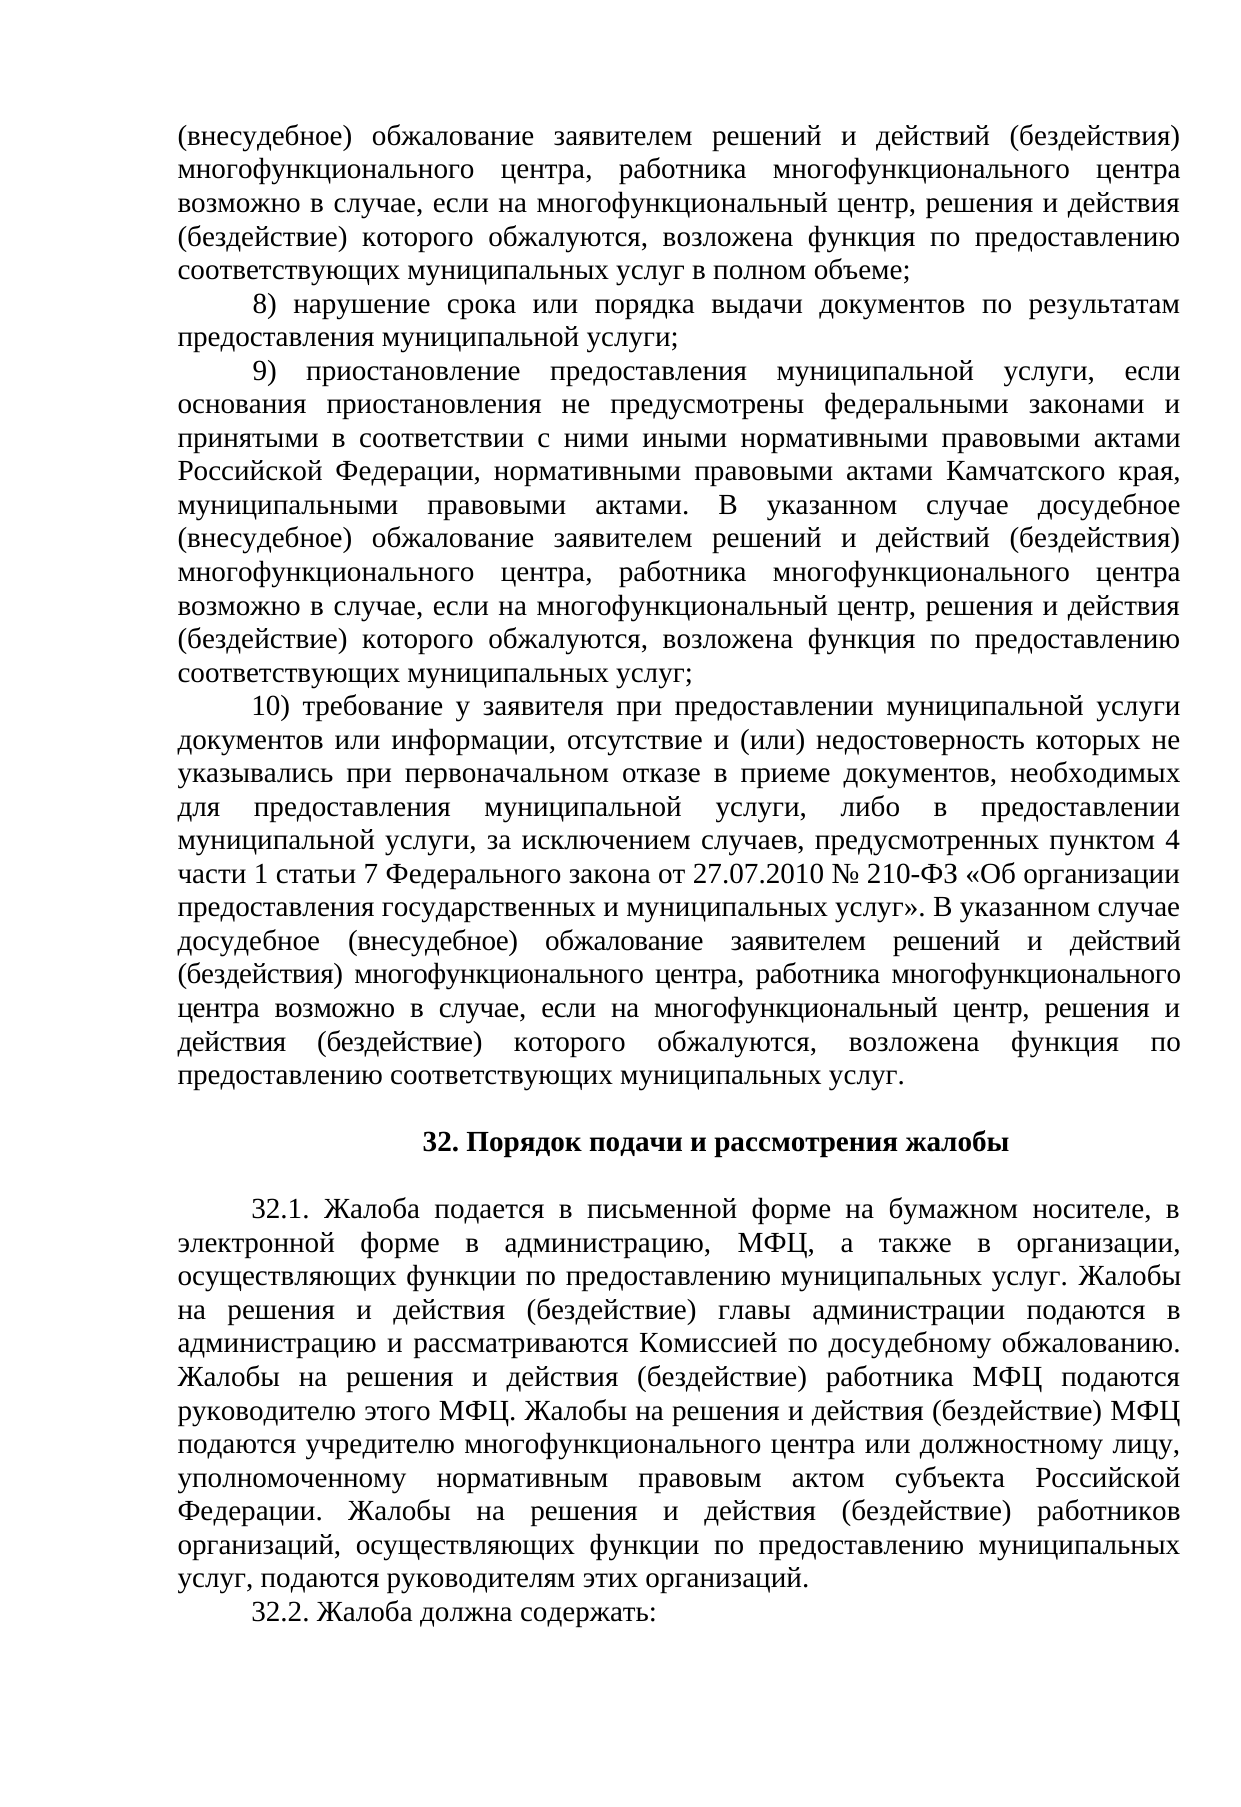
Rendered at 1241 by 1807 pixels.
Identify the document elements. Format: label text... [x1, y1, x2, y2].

text 32.1. Жалоба подается в письменной форме на бумажном носителе, в электронной форме в администрацию, МФЦ, а также в организации, осуществляющих функции по предоставлению муниципальных услуг. Жалобы на решения и действия (бездействие) главы администрации подаются в администрацию и рассматриваются Комиссией по досудебному обжалованию. Жалобы на решения и действия (бездействие) работника МФЦ подаются руководителю этого МФЦ. Жалобы на решения и действия (бездействие) МФЦ подаются учредителю многофункционального центра или должностному лицу, уполномоченному нормативным правовым актом субъекта Российской Федерации. Жалобы на решения и действия (бездействие) работников организаций, осуществляющих функции по предоставлению муниципальных услуг, подаются руководителям этих организаций. [177, 1191, 1181, 1594]
text 8) нарушение срока или порядка выдачи документов по результатам предоставления муниципальной услуги; [177, 286, 1181, 353]
text 32. Порядок подачи и рассмотрения жалобы [177, 1124, 1181, 1158]
text 32.2. Жалоба должна содержать: [177, 1594, 1181, 1627]
text 10) требование у заявителя при предоставлении муниципальной услуги документов или информации, отсутствие и (или) недостоверность которых не указывались при первоначальном отказе в приеме документов, необходимых для предоставления муниципальной услуги, либо в предоставлении муниципальной услуги, за исключением случаев, предусмотренных пунктом 4 части 1 статьи 7 Федерального закона от 27.07.2010 № 210-ФЗ «Об организации предоставления государственных и муниципальных услуг». В указанном случае досудебное (внесудебное) обжалование заявителем решений и действий (бездействия) многофункционального центра, работника многофункционального центра возможно в случае, если на многофункциональный центр, решения и действия (бездействие) которого обжалуются, возложена функция по предоставлению соответствующих муниципальных услуг. [177, 688, 1181, 1091]
text 9) приостановление предоставления муниципальной услуги, если основания приостановления не предусмотрены федеральными законами и принятыми в соответствии с ними иными нормативными правовыми актами Российской Федерации, нормативными правовыми актами Камчатского края, муниципальными правовыми актами. В указанном случае досудебное (внесудебное) обжалование заявителем решений и действий (бездействия) многофункционального центра, работника многофункционального центра возможно в случае, если на многофункциональный центр, решения и действия (бездействие) которого обжалуются, возложена функция по предоставлению соответствующих муниципальных услуг; [177, 353, 1181, 688]
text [177, 118, 1181, 286]
